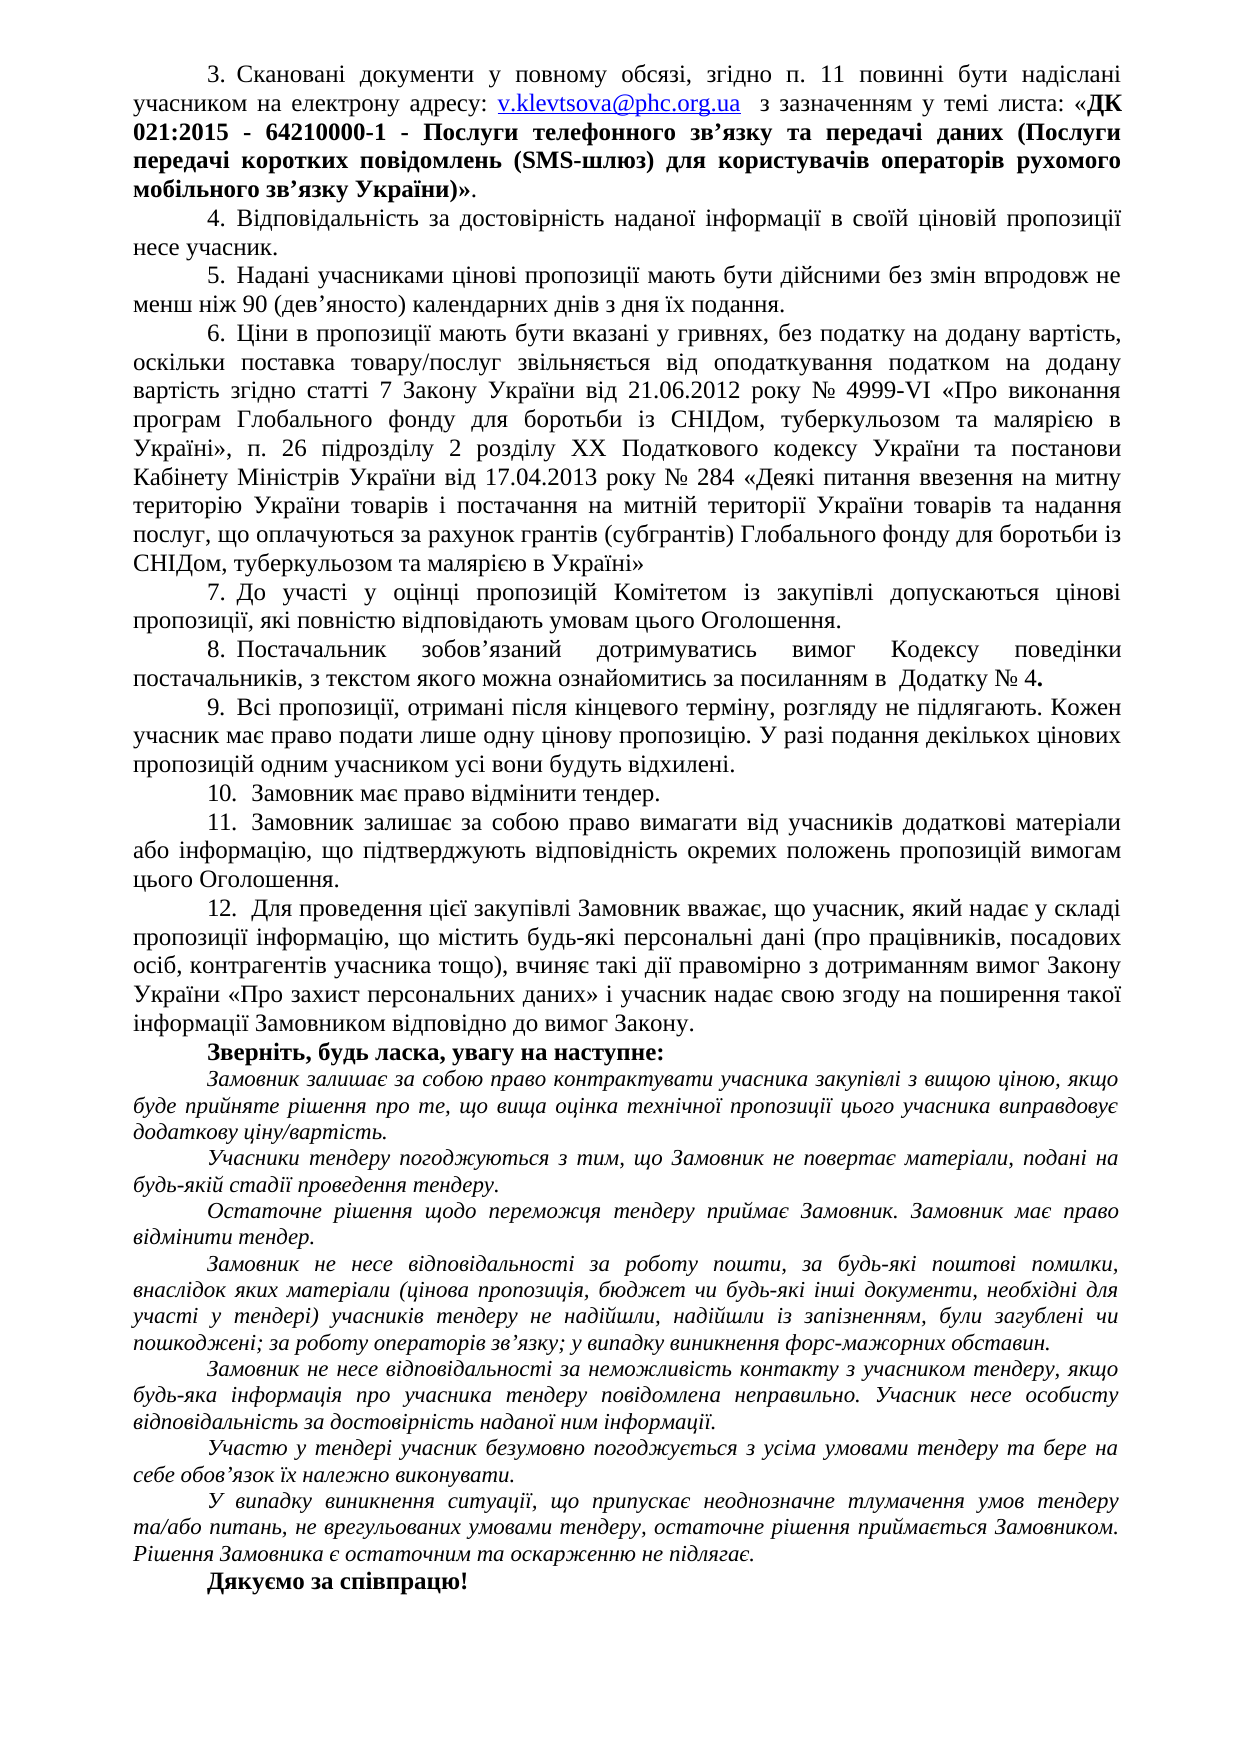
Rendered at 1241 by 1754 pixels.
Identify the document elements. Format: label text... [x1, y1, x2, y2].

list До участі у оцінці пропозицій Комітетом із закупівлі допускаються цінові пропозиції, які повністю відповідають умовам цього Оголошення. [133, 577, 1122, 634]
list Скановані документи у повному обсязі, згідно п. 11 повинні бути надіслані учасником на електрону адресу: v.klevtsova@phc.org.ua з зазначенням у темі листа: «ДК 021:2015 - 64210000-1 - Послуги телефонного зв’язку та передачі даних (Послуги передачі коротких повідомлень (SMS-шлюз) для користувачів операторів рухомого мобільного зв’язку України)». [133, 59, 1122, 203]
list Зверніть, будь ласка, увагу на наступне: [133, 1037, 1122, 1065]
list Замовник не несе відповідальності за неможливість контакту з учасником тендеру, якщо будь-яка інформація про учасника тендеру повідомлена неправильно. Учасник несе особисту відповідальність за достовірність наданої ним інформації. [133, 1355, 1122, 1434]
list Постачальник зобов’язаний дотримуватись вимог Кодексу поведінки постачальників, з текстом якого можна ознайомитись за посиланням в Додатку № 4. [133, 634, 1122, 692]
list Замовник має право відмінити тендер. [133, 778, 1122, 807]
list Відповідальність за достовірність наданої інформації в своїй ціновій пропозиції несе учасник. [133, 203, 1122, 260]
list Участю у тендері учасник безумовно погоджується з усіма умовами тендеру та бере на себе обов’язок їх належно виконувати. [133, 1434, 1122, 1487]
list У випадку виникнення ситуації, що припускає неоднозначне тлумачення умов тендеру та/або питань, не врегульованих умовами тендеру, остаточне рішення приймається Замовником. Рішення Замовника є остаточним та оскарженню не підлягає. [133, 1487, 1122, 1566]
list Ціни в пропозиції мають бути вказані у гривнях, без податку на додану вартість, оскільки поставка товару/послуг звільняється від оподаткування податком на додану вартість згідно статті 7 Закону України від 21.06.2012 року № 4999-VI «Про виконання програм Глобального фонду для боротьби із СНІДом, туберкульозом та малярією в Україні», п. 26 підрозділу 2 розділу XX Податкового кодексу України та постанови Кабінету Міністрів України від 17.04.2013 року № 284 «Деякі питання ввезення на митну територію України товарів і постачання на митній території України товарів та надання послуг, що оплачуються за рахунок грантів (субгрантів) Глобального фонду для боротьби із СНІДом, туберкульозом та малярією в Україні» [133, 318, 1122, 577]
list Дякуємо за співпрацю! [133, 1566, 1122, 1595]
list Всі пропозиції, отримані після кінцевого терміну, розгляду не підлягають. Кожен учасник має право подати лише одну цінову пропозицію. У разі подання декількох цінових пропозицій одним учасником усі вони будуть відхилені. [133, 692, 1122, 778]
list Остаточне рішення щодо переможця тендеру приймає Замовник. Замовник має право відмінити тендер. [133, 1197, 1122, 1250]
list Для проведення цієї закупівлі Замовник вважає, що учасник, який надає у складі пропозиції інформацію, що містить будь-які персональні дані (про працівників, посадових осіб, контрагентів учасника тощо), вчиняє такі дії правомірно з дотриманням вимог Закону України «Про захист персональних даних» і учасник надає свою згоду на поширення такої інформації Замовником відповідно до вимог Закону. [133, 893, 1122, 1037]
list Надані учасниками цінові пропозиції мають бути дійсними без змін впродовж не менш ніж 90 (дев’яносто) календарних днів з дня їх подання. [133, 260, 1122, 318]
list Учасники тендеру погоджуються з тим, що Замовник не повертає матеріали, подані на будь-якій стадії проведення тендеру. [133, 1144, 1122, 1197]
list Замовник залишає за собою право вимагати від учасників додаткові матеріали або інформацію, що підтверджують відповідність окремих положень пропозицій вимогам цього Оголошення. [133, 807, 1122, 893]
list Замовник залишає за собою право контрактувати учасника закупівлі з вищою ціною, якщо буде прийняте рішення про те, що вища оцінка технічної пропозиції цього учасника виправдовує додаткову ціну/вартість. [133, 1065, 1122, 1144]
list Замовник не несе відповідальності за роботу пошти, за будь-які поштові помилки, внаслідок яких матеріали (цінова пропозиція, бюджет чи будь-які інші документи, необхідні для участі у тендері) учасників тендеру не надійшли, надійшли із запізненням, були загублені чи пошкоджені; за роботу операторів зв’язку; у випадку виникнення форс-мажорних обставин. [133, 1250, 1122, 1355]
